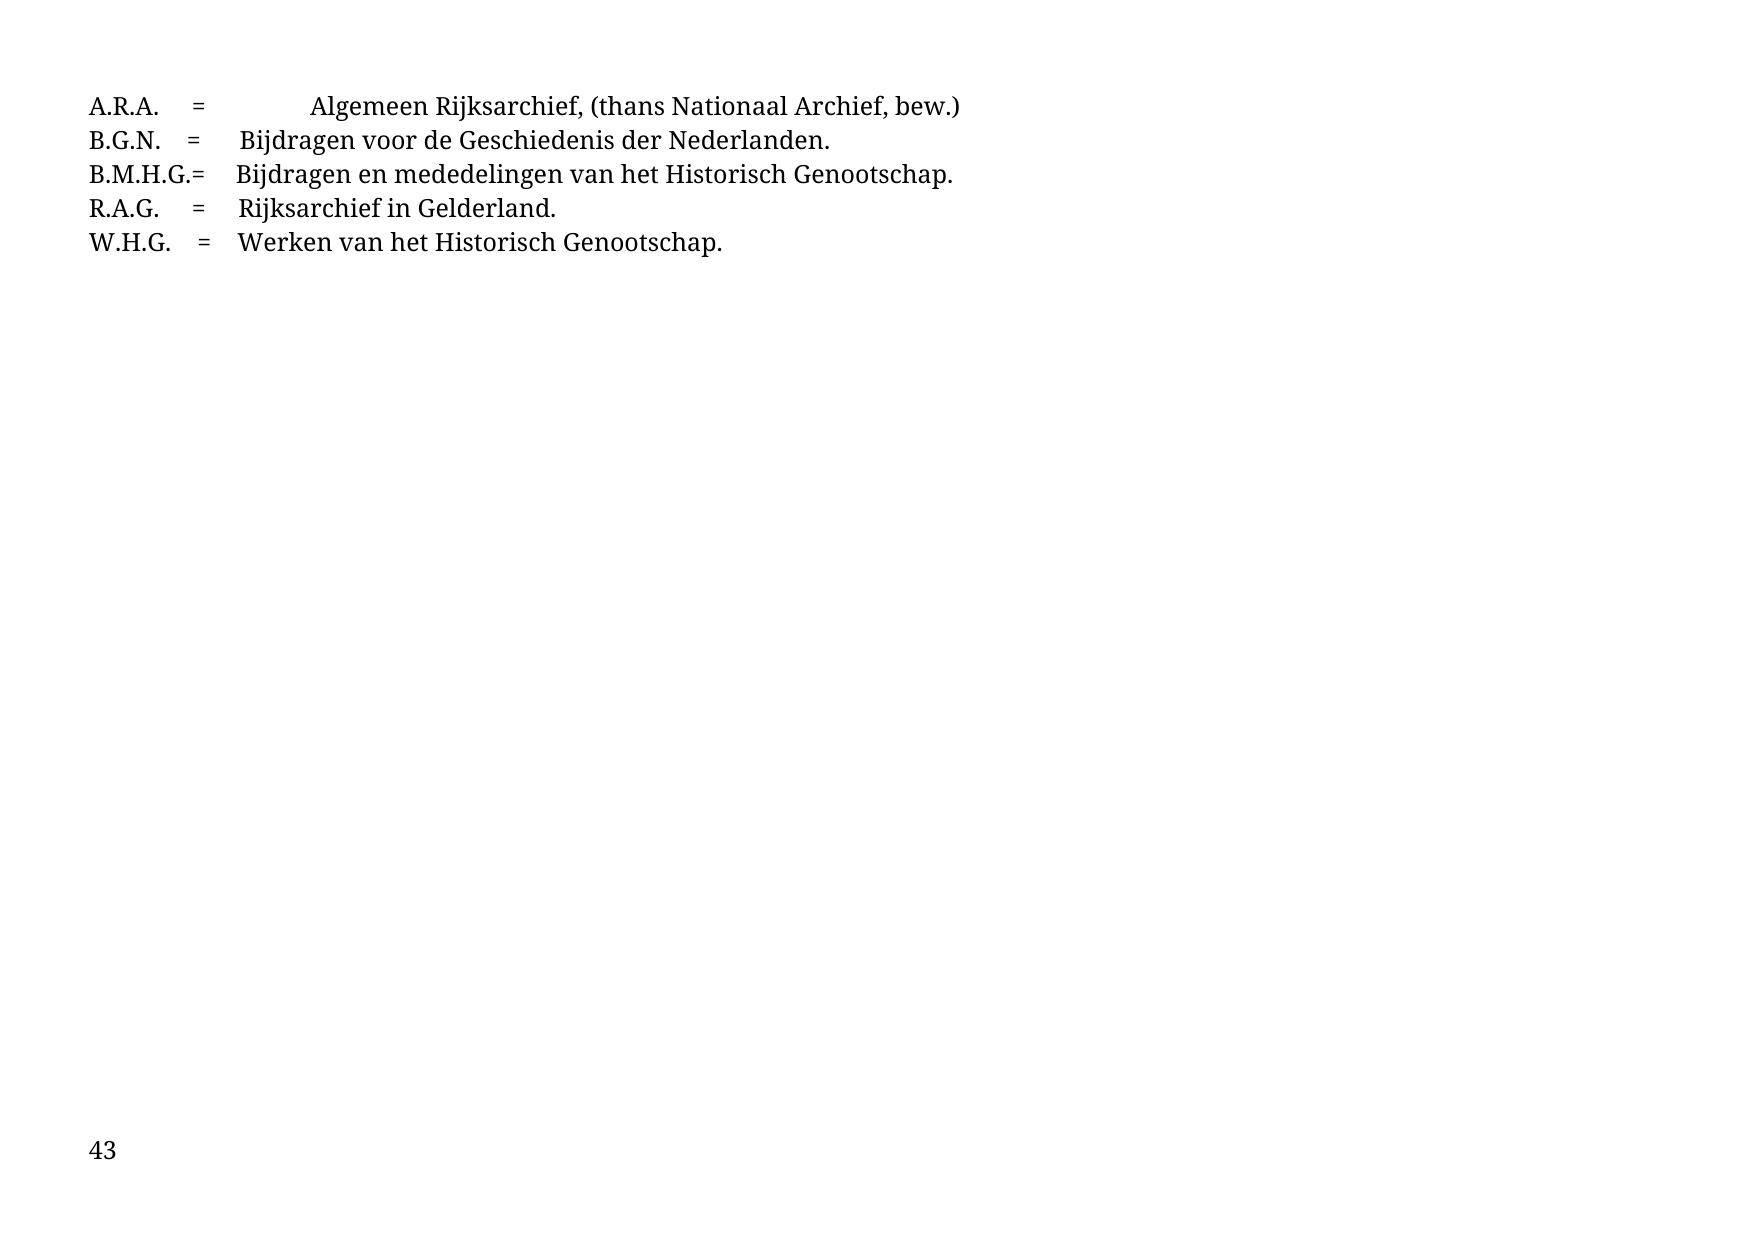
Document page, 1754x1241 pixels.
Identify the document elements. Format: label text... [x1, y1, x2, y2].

text B.G.N. = Bijdragen voor de Geschiedenis der Nederlanden. [89, 123, 1665, 157]
text A.R.A. = Algemeen Rijksarchief, (thans Nationaal Archief, bew.) [89, 89, 1665, 123]
text B.M.H.G.= Bijdragen en mededelingen van het Historisch Genootschap. [89, 157, 1665, 191]
text W.H.G. = Werken van het Historisch Genootschap. [89, 225, 1665, 259]
text R.A.G. = Rijksarchief in Gelderland. [89, 191, 1665, 225]
